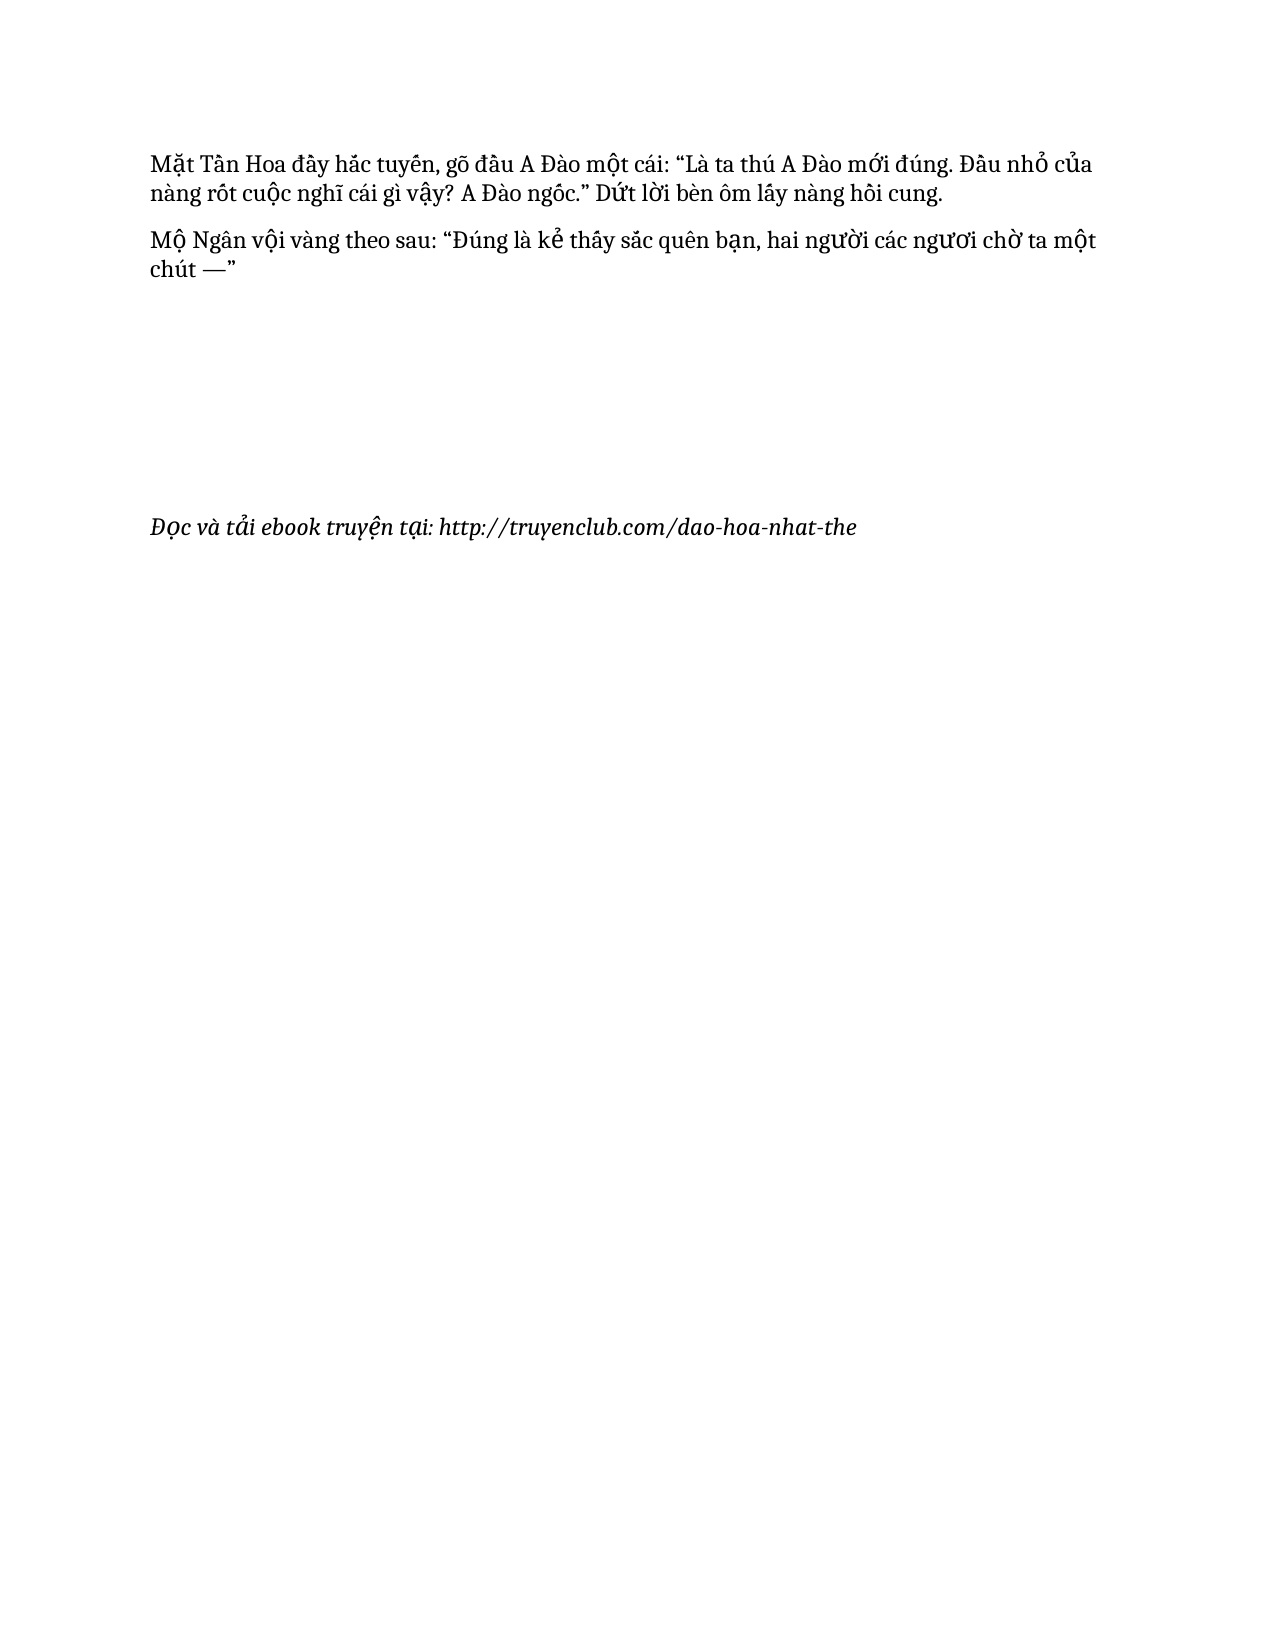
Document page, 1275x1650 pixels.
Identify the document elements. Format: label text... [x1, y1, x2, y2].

text Mộ Ngân vội vàng theo sau: “Đúng là kẻ thấy sắc quên bạn, hai người các ngươi chờ ta một chút —” [150, 226, 1125, 284]
text Đọc và tải ebook truyện tại: http://truyenclub.com/dao-hoa-nhat-the [150, 512, 1125, 541]
text Mặt Tần Hoa đầy hắc tuyến, gõ đầu A Đào một cái: “Là ta thú A Đào mới đúng. Đầu nhỏ của nàng rốt cuộc nghĩ cái gì vậy? A Đào ngốc.” Dứt lời bèn ôm lấy nàng hồi cung. [150, 150, 1125, 207]
